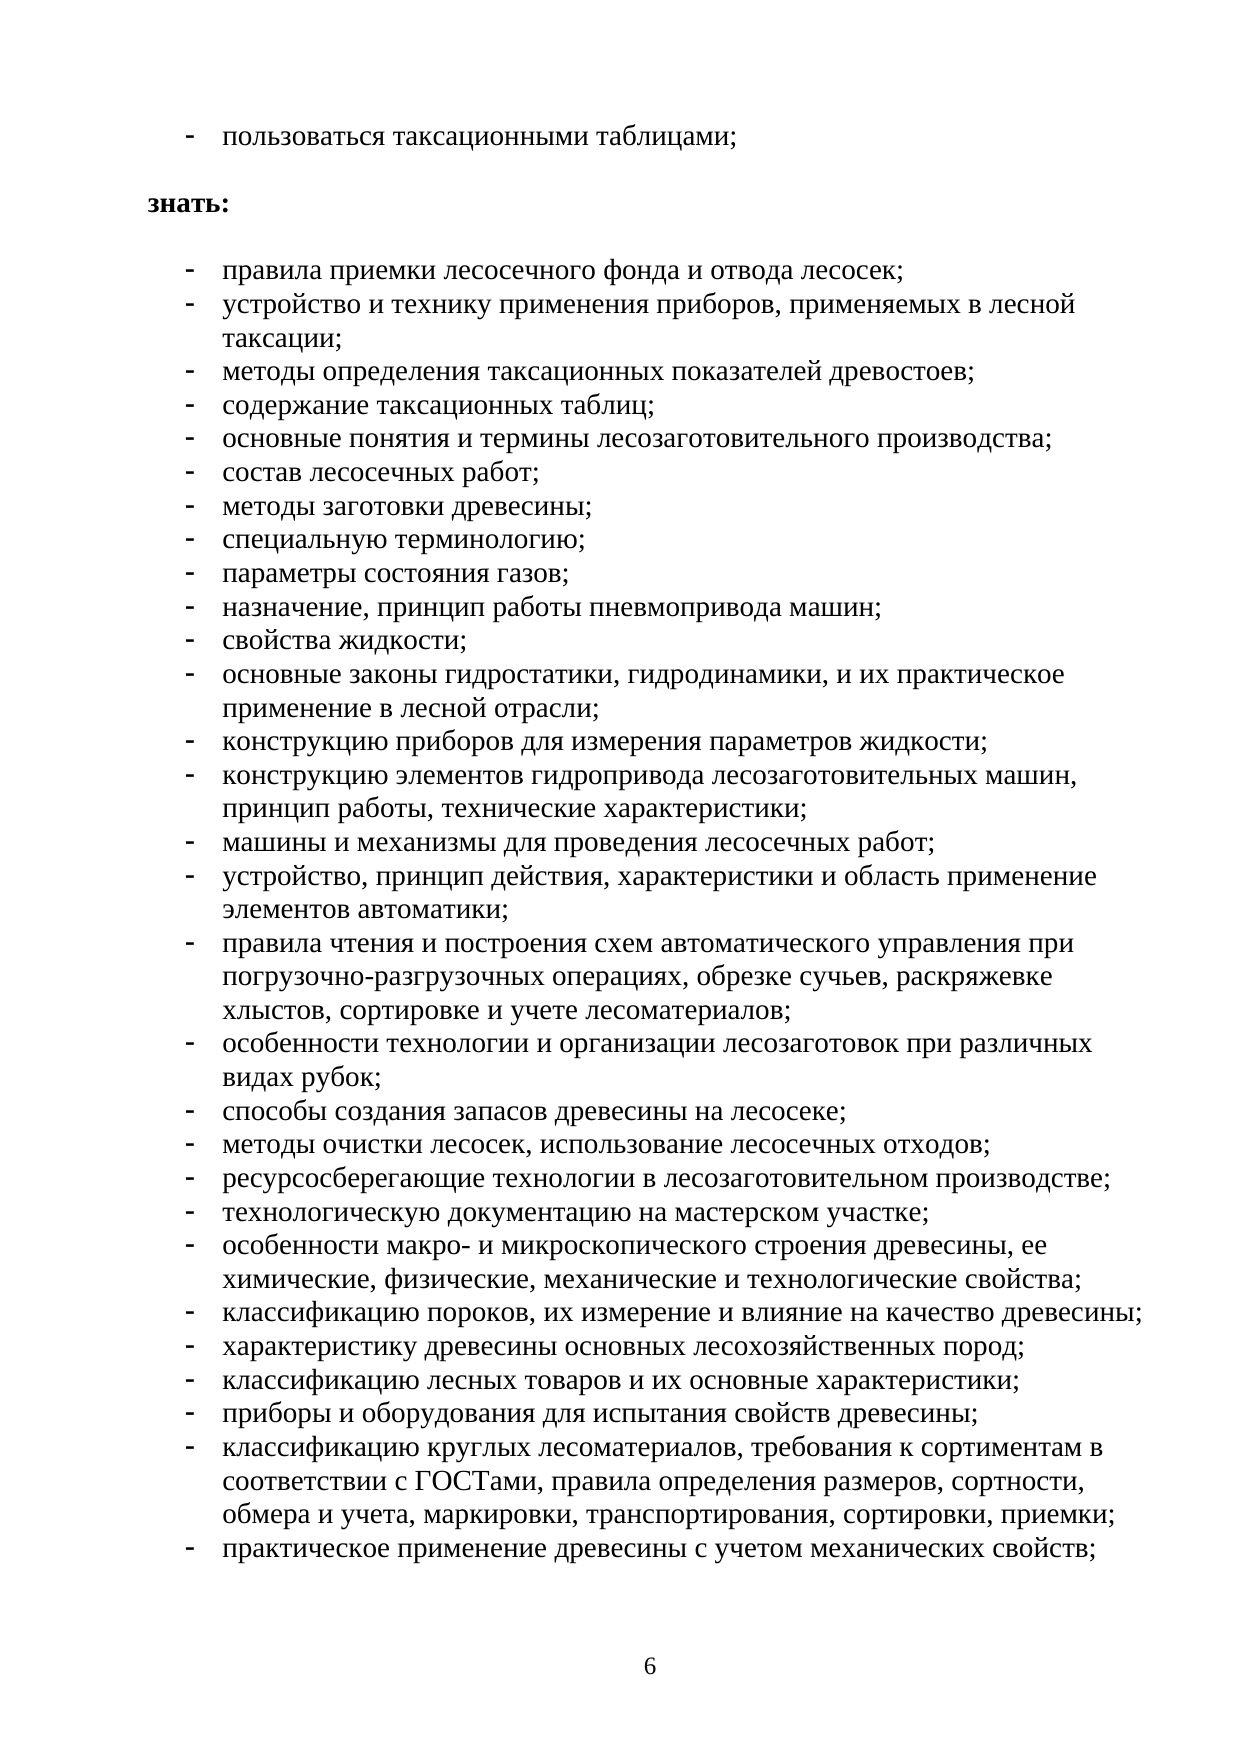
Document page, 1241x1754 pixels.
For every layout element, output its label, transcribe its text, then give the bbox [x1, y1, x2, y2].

list устройство, принцип действия, характеристики и область применение элементов автоматики; [185, 858, 1152, 925]
list машины и механизмы для проведения лесосечных работ; [185, 824, 1152, 858]
text знать: [148, 185, 1152, 219]
list основные законы гидростатики, гидродинамики, и их практическое применение в лесной отрасли; [185, 656, 1152, 723]
list методы определения таксационных показателей древостоев; [185, 353, 1152, 387]
list свойства жидкости; [185, 622, 1152, 656]
list правила приемки лесосечного фонда и отвода лесосек; [185, 252, 1152, 286]
list особенности макро- и микроскопического строения древесины, ее химические, физические, механические и технологические свойства; [185, 1227, 1152, 1294]
list состав лесосечных работ; [185, 454, 1152, 488]
list ресурсосберегающие технологии в лесозаготовительном производстве; [185, 1160, 1152, 1194]
list методы заготовки древесины; [185, 488, 1152, 521]
list правила чтения и построения схем автоматического управления при погрузочно-разгрузочных операциях, обрезке сучьев, раскряжевке хлыстов, сортировке и учете лесоматериалов; [185, 925, 1152, 1026]
list классификацию лесных товаров и их основные характеристики; [185, 1362, 1152, 1396]
list конструкцию элементов гидропривода лесозаготовительных машин, принцип работы, технические характеристики; [185, 757, 1152, 824]
list характеристику древесины основных лесохозяйственных пород; [185, 1328, 1152, 1362]
list приборы и оборудования для испытания свойств древесины; [185, 1396, 1152, 1429]
list специальную терминологию; [185, 521, 1152, 555]
list технологическую документацию на мастерском участке; [185, 1194, 1152, 1227]
list методы очистки лесосек, использование лесосечных отходов; [185, 1126, 1152, 1160]
list способы создания запасов древесины на лесосеке; [185, 1093, 1152, 1126]
list устройство и технику применения приборов, применяемых в лесной таксации; [185, 286, 1152, 353]
list конструкцию приборов для измерения параметров жидкости; [185, 723, 1152, 757]
list пользоваться таксационными таблицами; [185, 118, 1152, 152]
list содержание таксационных таблиц; [185, 387, 1152, 421]
list назначение, принцип работы пневмопривода машин; [185, 589, 1152, 622]
list практическое применение древесины с учетом механических свойств; [185, 1530, 1152, 1563]
list основные понятия и термины лесозаготовительного производства; [185, 421, 1152, 454]
list параметры состояния газов; [185, 555, 1152, 589]
list классификацию пороков, их измерение и влияние на качество древесины; [185, 1294, 1152, 1328]
list особенности технологии и организации лесозаготовок при различных видах рубок; [185, 1026, 1152, 1093]
list классификацию круглых лесоматериалов, требования к сортиментам в соответствии с ГОСТами, правила определения размеров, сортности, обмера и учета, маркировки, транспортирования, сортировки, приемки; [185, 1429, 1152, 1530]
